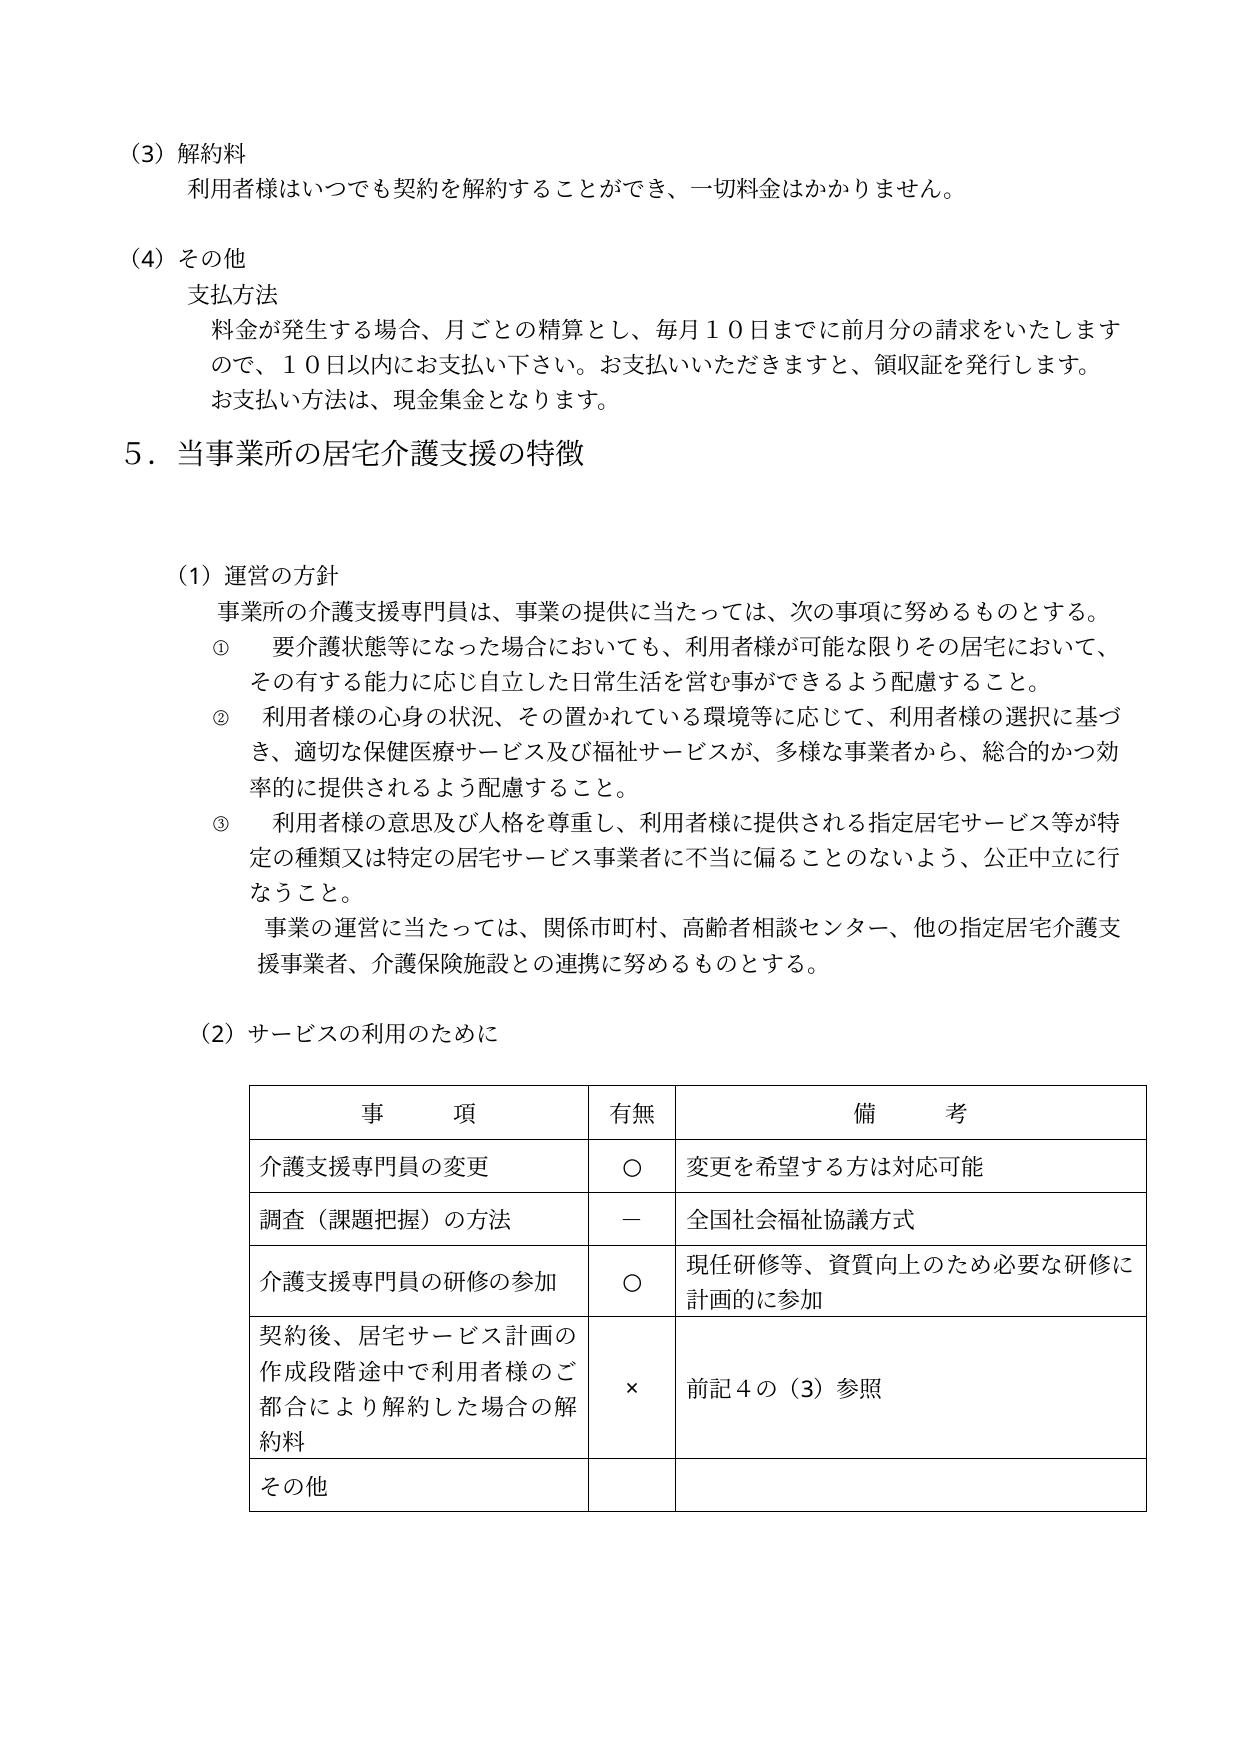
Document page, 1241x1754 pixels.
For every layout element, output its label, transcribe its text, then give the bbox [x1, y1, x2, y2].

table_cell 契約後、居宅サービス計画の作成段階途中で利用者様のご都合により解約した場合の解約料 [250, 1317, 588, 1458]
table_cell 現任研修等、資質向上のため必要な研修に 計画的に参加 [676, 1246, 1146, 1316]
table_cell 介護支援専門員の変更 [250, 1140, 588, 1192]
text 支払方法 [118, 276, 1122, 311]
text 事業の運営に当たっては、関係市町村、高齢者相談センター、他の指定居宅介護支援事業者、介護保険施設との連携に努めるものとする。 [165, 909, 1122, 980]
table_cell × [589, 1317, 675, 1458]
table_cell [676, 1459, 1146, 1511]
list 利用者様の心身の状況、その置かれている環境等に応じて、利用者様の選択に基づき、適切な保健医療サービス及び福祉サービスが、多様な事業者から、総合的かつ効率的に提供されるよう配慮すること。 [212, 698, 1122, 804]
table_cell 前記４の（3）参照 [676, 1317, 1146, 1458]
text 事業所の介護支援専門員は、事業の提供に当たっては、次の事項に努めるものとする。 [165, 592, 1122, 628]
text 料金が発生する場合、月ごとの精算とし、毎月１０日までに前月分の請求をいたしますので、１０日以内にお支払い下さい。お支払いいただきますと、領収証を発行します。 [118, 311, 1122, 381]
list 利用者様の意思及び人格を尊重し、利用者様に提供される指定居宅サービス等が特定の種類又は特定の居宅サービス事業者に不当に偏ることのないよう、公正中立に行なうこと。 [212, 804, 1122, 909]
table_cell 変更を希望する方は対応可能 [676, 1140, 1146, 1192]
table_cell ○ [589, 1140, 675, 1192]
text 利用者様はいつでも契約を解約することができ、一切料金はかかりません。 [118, 170, 1122, 205]
table_cell 調査（課題把握）の方法 [250, 1193, 588, 1245]
text （2）サービスの利用のために [165, 1015, 1122, 1050]
table_header 有無 [589, 1086, 675, 1138]
table_cell 介護支援専門員の研修の参加 [250, 1246, 588, 1316]
table_header 事 項 [250, 1086, 588, 1138]
table_cell － [589, 1193, 675, 1245]
text （4）その他 [118, 240, 1122, 276]
table_header 備 考 [676, 1086, 1146, 1138]
table_cell ○ [589, 1246, 675, 1316]
text ５．当事業所の居宅介護支援の特徴 [118, 416, 1122, 487]
table_cell 全国社会福祉協議方式 [676, 1193, 1146, 1245]
table_cell [589, 1459, 675, 1511]
text お支払い方法は、現金集金となります。 [118, 381, 1122, 416]
text （1）運営の方針 [165, 557, 1122, 592]
list 要介護状態等になった場合においても、利用者様が可能な限りその居宅において、その有する能力に応じ自立した日常生活を営む事ができるよう配慮すること。 [212, 628, 1122, 698]
table_cell その他 [250, 1459, 588, 1511]
text （3）解約料 [118, 135, 1122, 170]
